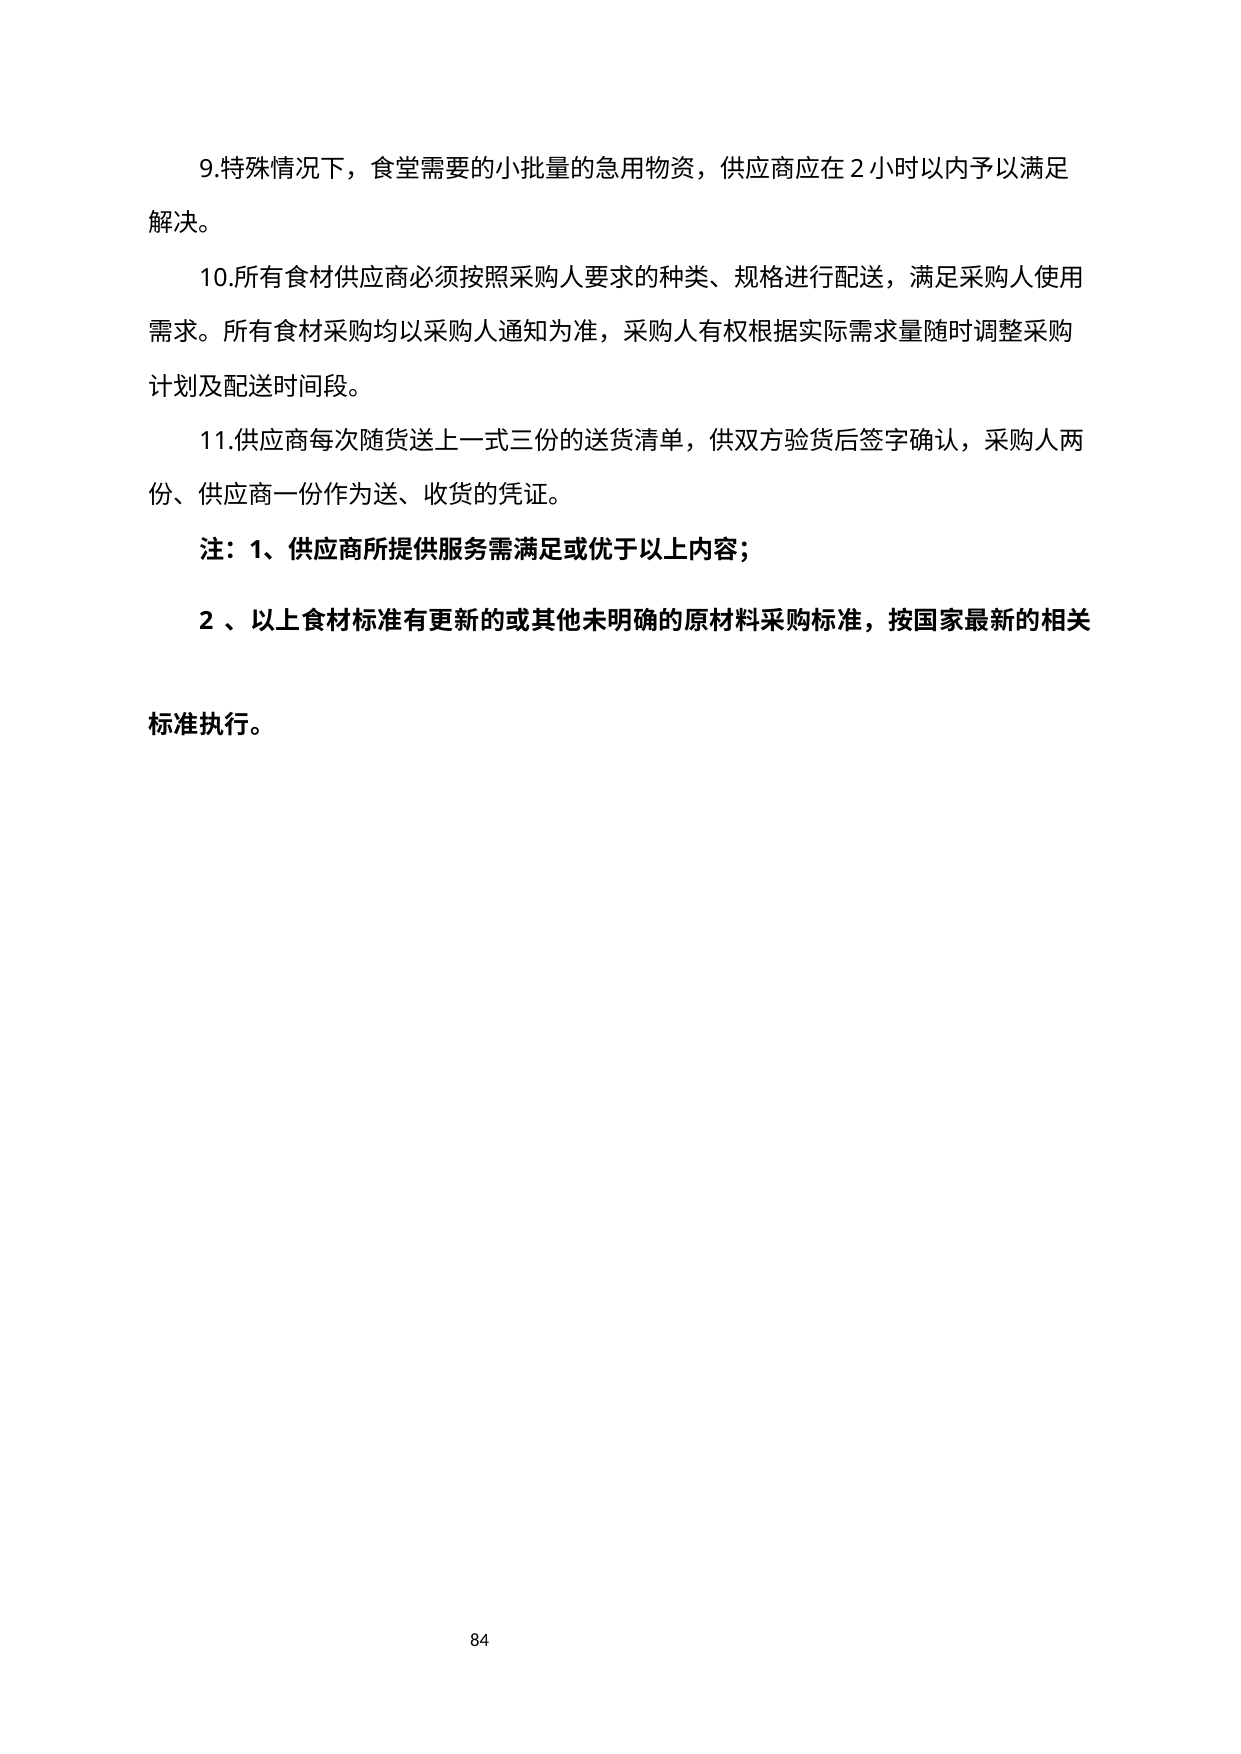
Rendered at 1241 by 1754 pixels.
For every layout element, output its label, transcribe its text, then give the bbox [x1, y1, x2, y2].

text 11.供应商每次随货送上一式三份的送货清单，供双方验货后签字确认，采购人两份、供应商一份作为送、收货的凭证。 [148, 420, 1092, 511]
text 10.所有食材供应商必须按照采购人要求的种类、规格进行配送，满足采购人使用需求。所有食材采购均以采购人通知为准，采购人有权根据实际需求量随时调整采购计划及配送时间段。 [148, 257, 1092, 402]
text 9.特殊情况下，食堂需要的小批量的急用物资，供应商应在2小时以内予以满足解决。 [148, 148, 1092, 239]
list 2、以上食材标准有更新的或其他未明确的原材料采购标准，按国家最新的相关标准执行。 [148, 583, 1092, 757]
text 注：1、供应商所提供服务需满足或优于以上内容； [148, 529, 1092, 565]
